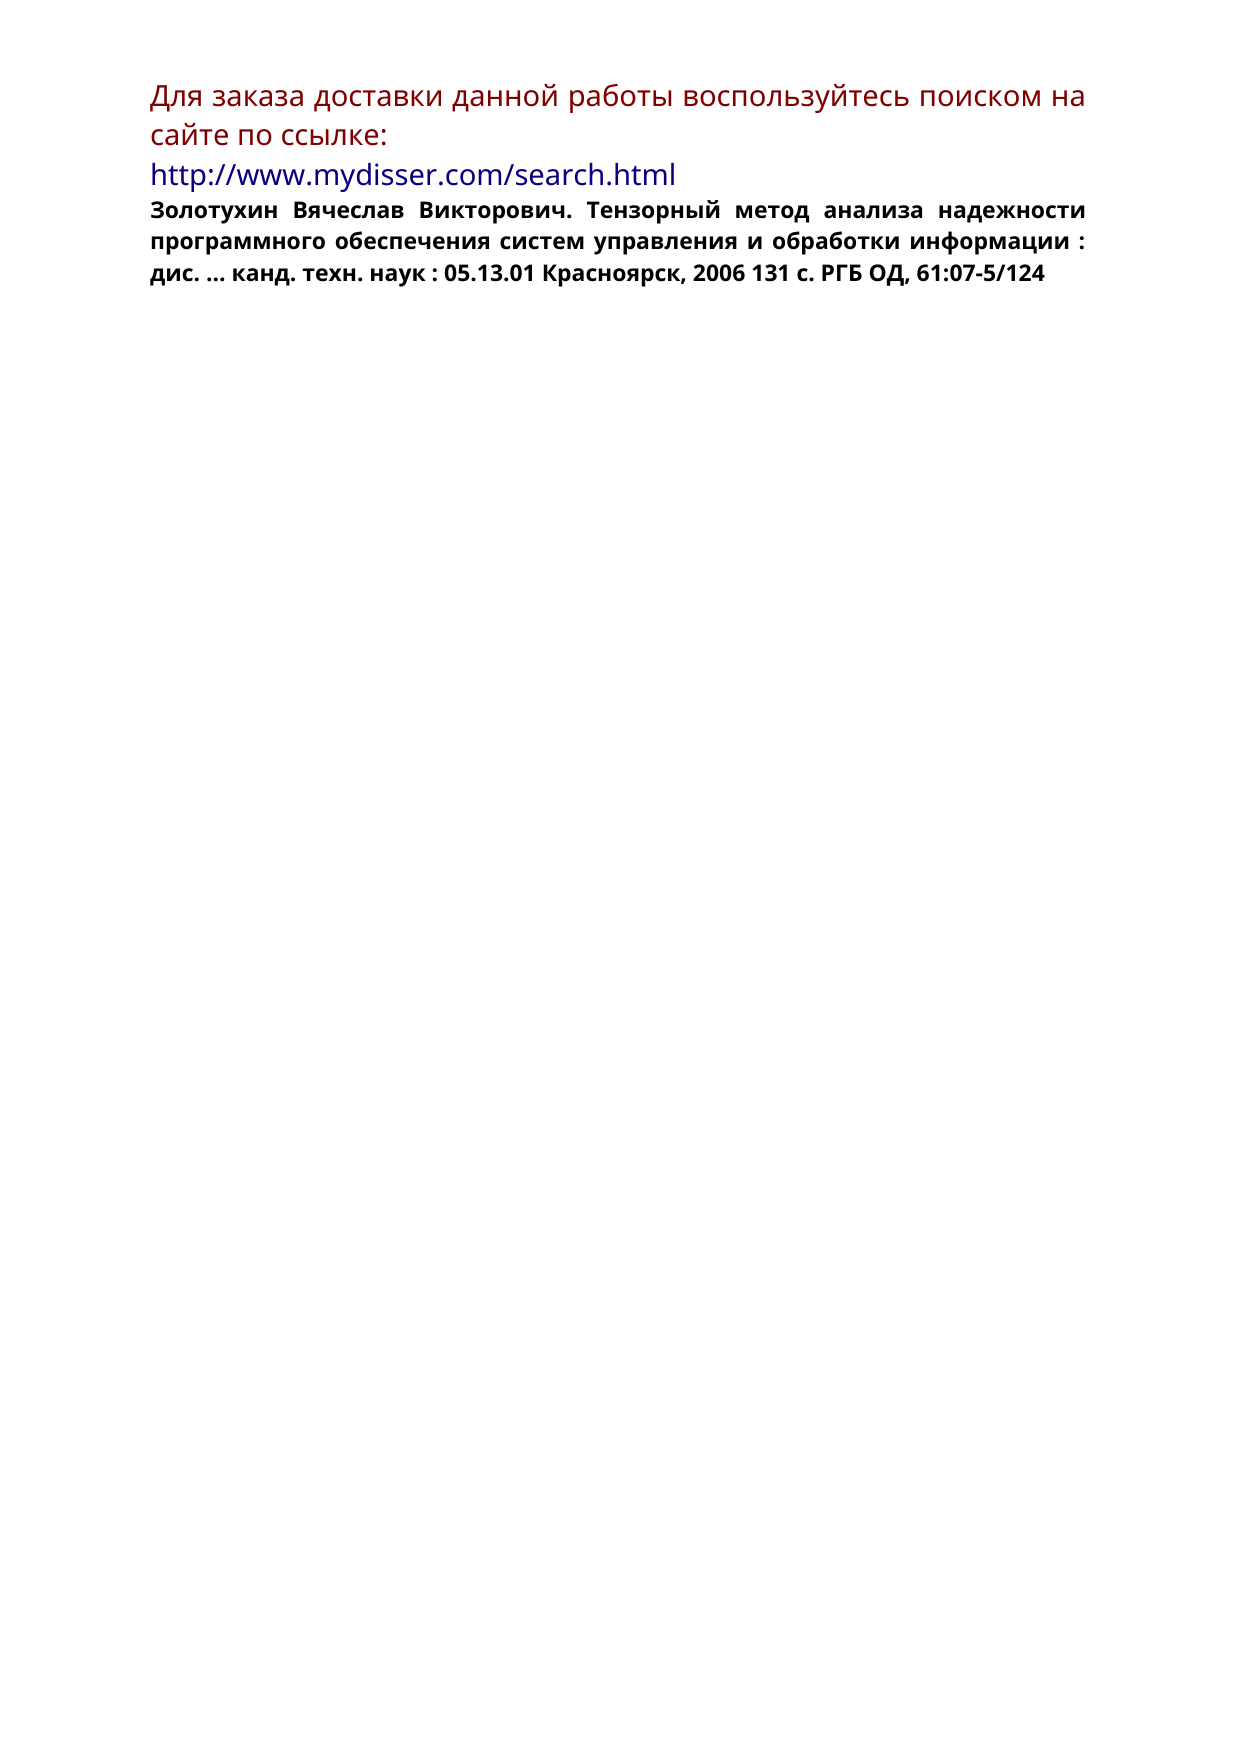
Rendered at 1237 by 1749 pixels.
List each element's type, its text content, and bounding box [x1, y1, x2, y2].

text Золотухин Вячеслав Викторович. Тензорный метод анализа надежности программного обеспечения систем управления и обработки информации : дис. ... канд. техн. наук : 05.13.01 Красноярск, 2006 131 с. РГБ ОД, 61:07-5/124 [150, 194, 1086, 288]
